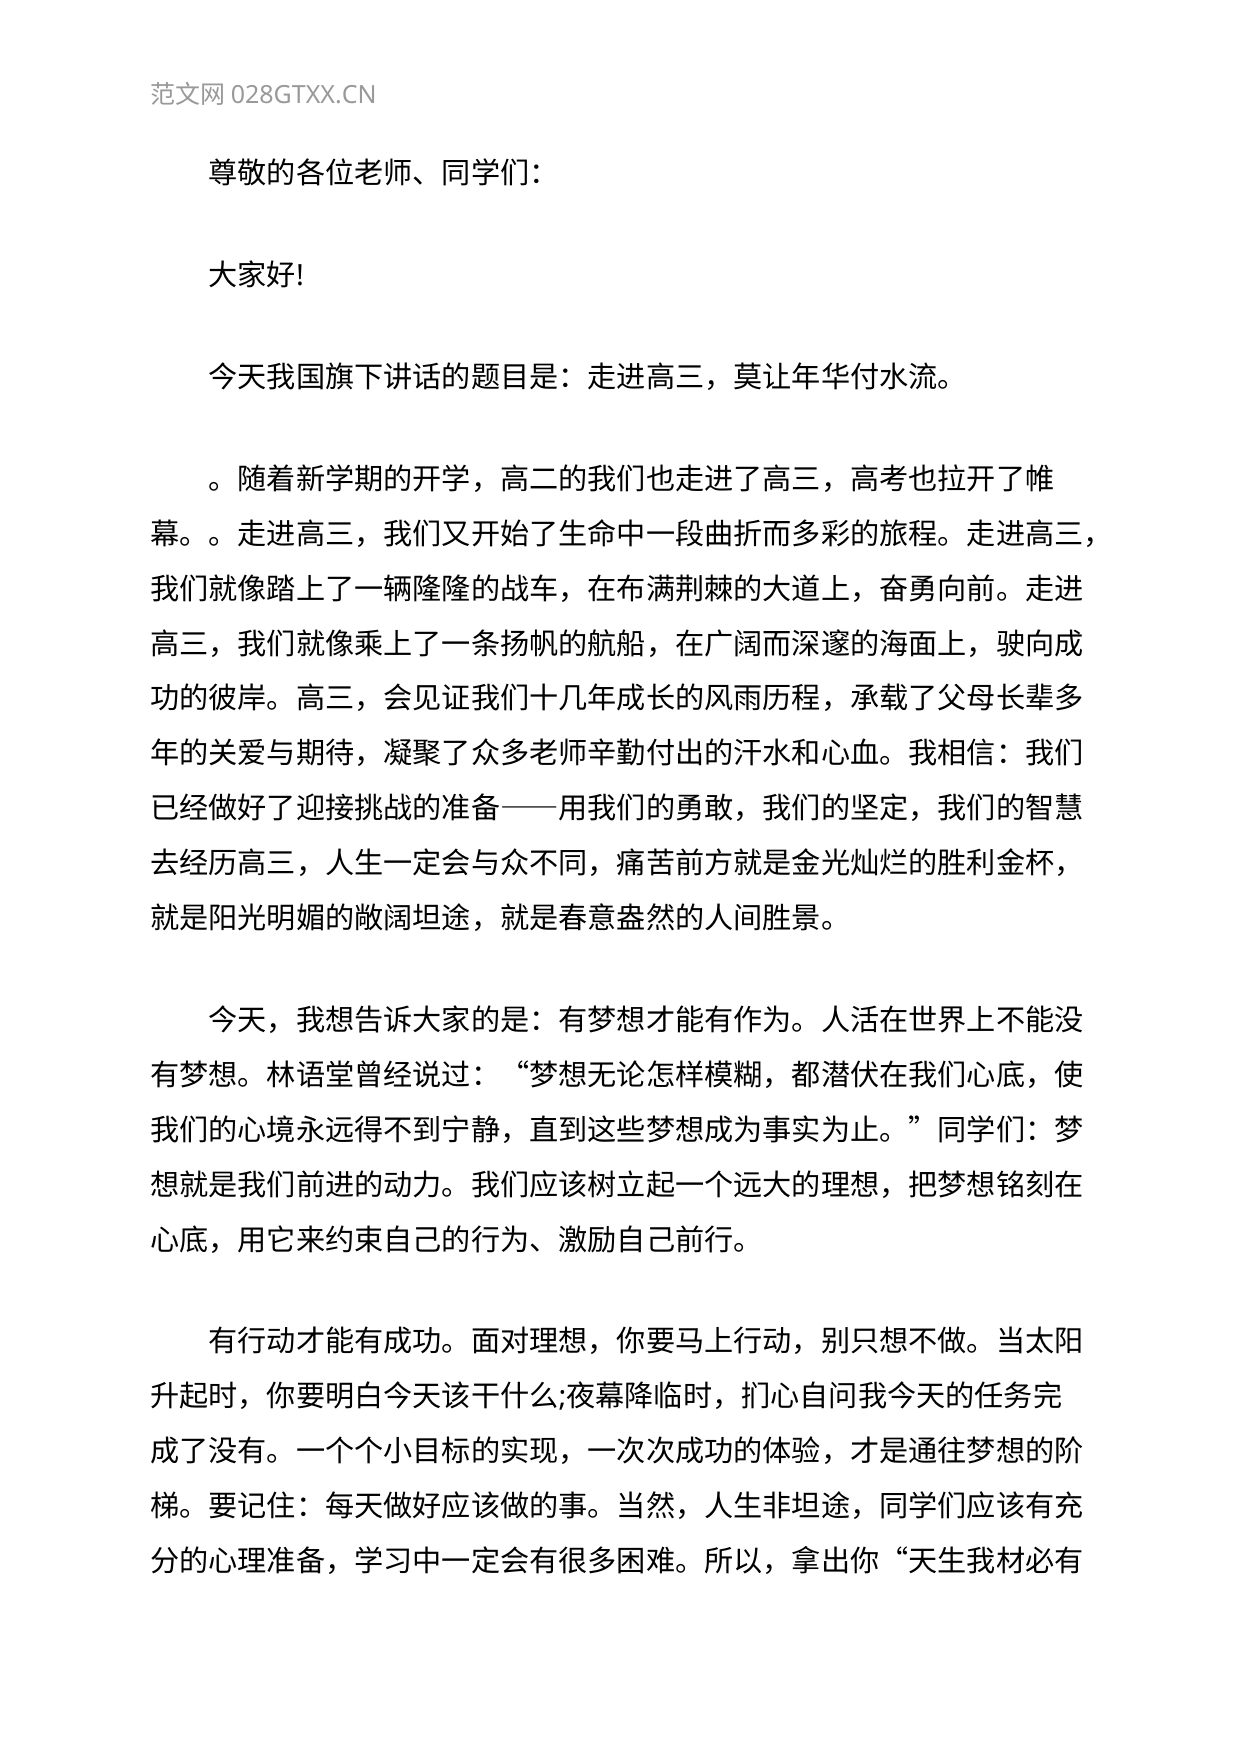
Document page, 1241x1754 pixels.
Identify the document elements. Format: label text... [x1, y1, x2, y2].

text 今天，我想告诉大家的是：有梦想才能有作为。人活在世界上不能没有梦想。林语堂曾经说过：“梦想无论怎样模糊，都潜伏在我们心底，使我们的心境永远得不到宁静，直到这些梦想成为事实为止。”同学们：梦想就是我们前进的动力。我们应该树立起一个远大的理想，把梦想铭刻在心底，用它来约束自己的行为、激励自己前行。 [150, 996, 1090, 1258]
text 。随着新学期的开学，高二的我们也走进了高三，高考也拉开了帷幕。。走进高三，我们又开始了生命中一段曲折而多彩的旅程。走进高三，我们就像踏上了一辆隆隆的战车，在布满荆棘的大道上，奋勇向前。走进高三，我们就像乘上了一条扬帆的航船，在广阔而深邃的海面上，驶向成功的彼岸。高三，会见证我们十几年成长的风雨历程，承载了父母长辈多年的关爱与期待，凝聚了众多老师辛勤付出的汗水和心血。我相信：我们已经做好了迎接挑战的准备——用我们的勇敢，我们的坚定，我们的智慧去经历高三，人生一定会与众不同，痛苦前方就是金光灿烂的胜利金杯，就是阳光明媚的敞阔坦途，就是春意盎然的人间胜景。 [150, 456, 1090, 937]
text 尊敬的各位老师、同学们： [150, 150, 1090, 192]
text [150, 1318, 1090, 1580]
text 今天我国旗下讲话的题目是：走进高三，莫让年华付水流。 [150, 354, 1090, 396]
text 大家好! [150, 252, 1090, 294]
